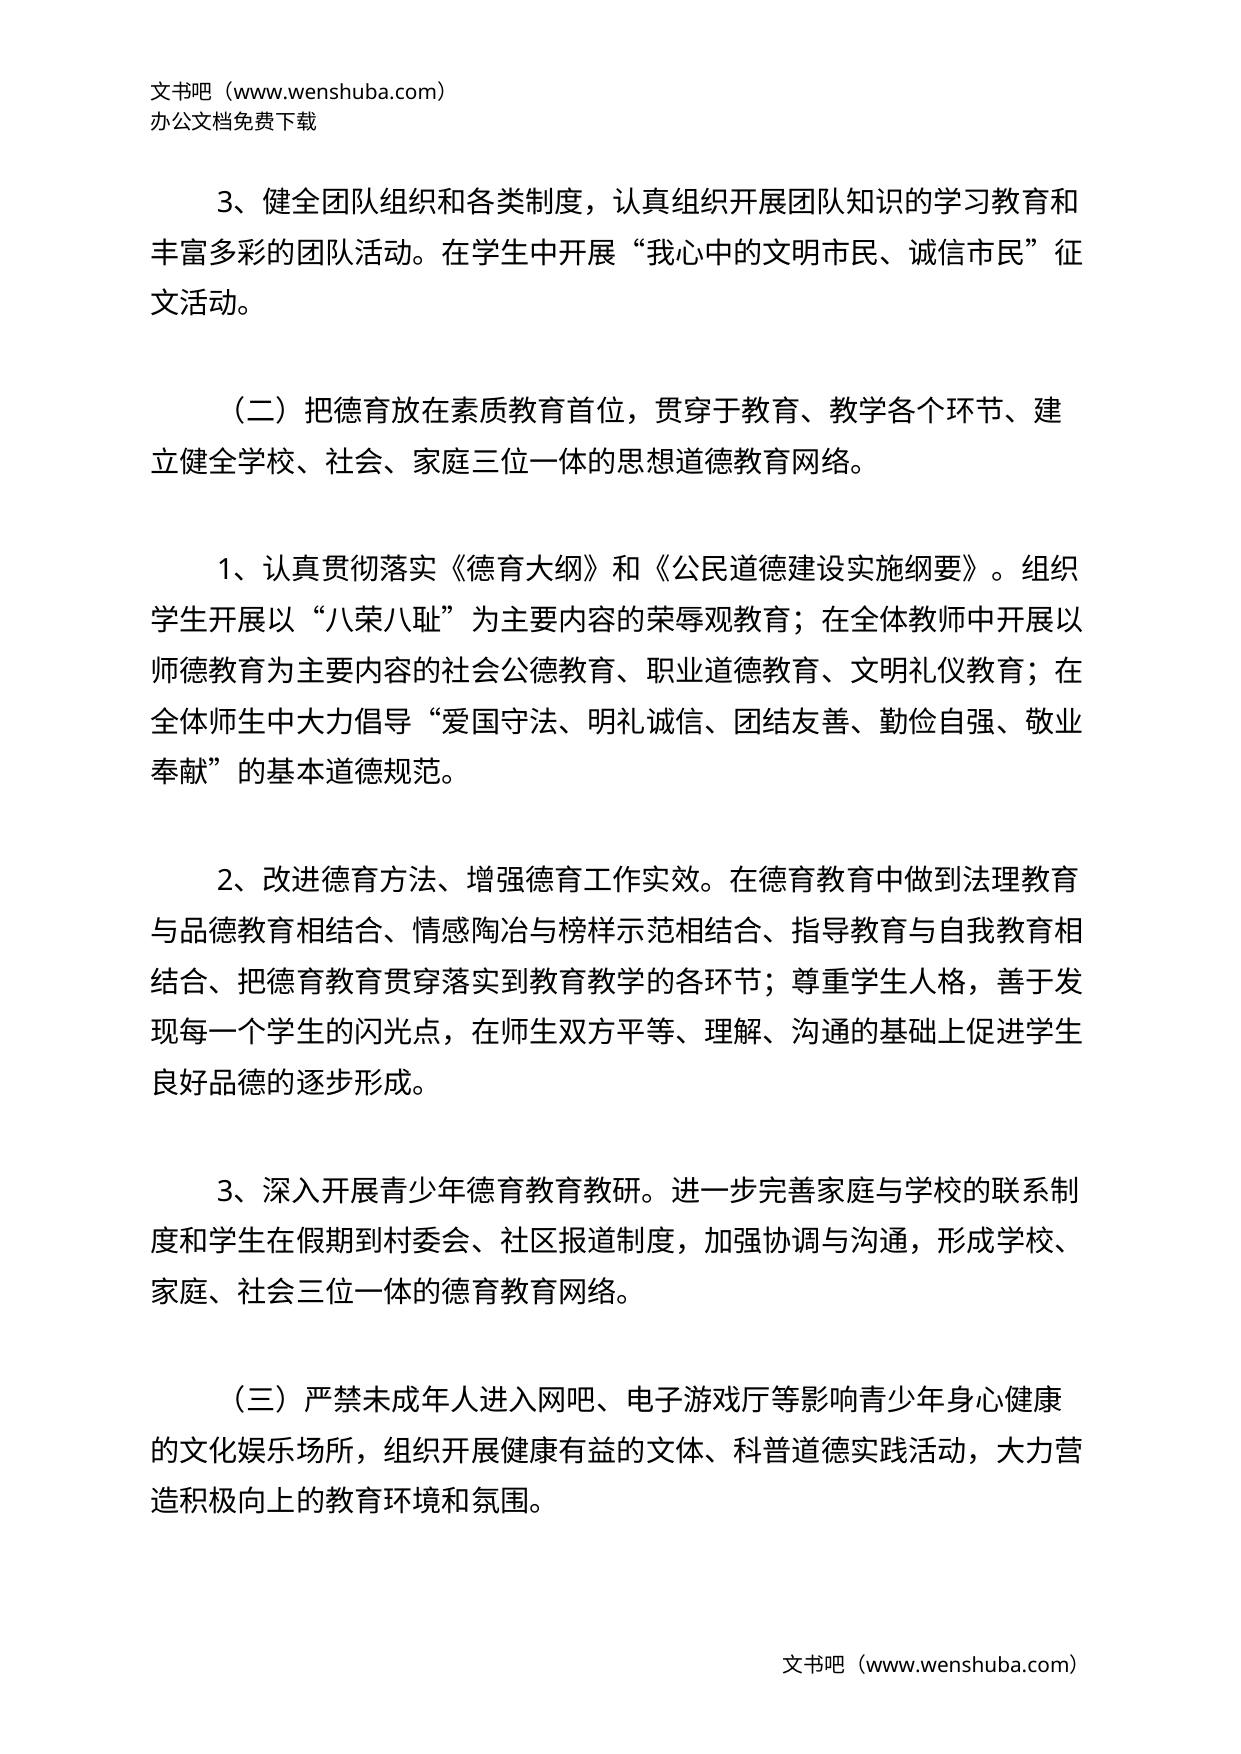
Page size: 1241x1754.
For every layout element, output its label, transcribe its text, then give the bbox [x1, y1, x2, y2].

text 2、改进德育方法、增强德育工作实效。在德育教育中做到法理教育与品德教育相结合、情感陶冶与榜样示范相结合、指导教育与自我教育相结合、把德育教育贯穿落实到教育教学的各环节；尊重学生人格，善于发现每一个学生的闪光点，在师生双方平等、理解、沟通的基础上促进学生良好品德的逐步形成。 [150, 857, 1090, 1102]
text （三）严禁未成年人进入网吧、电子游戏厅等影响青少年身心健康的文化娱乐场所，组织开展健康有益的文体、科普道德实践活动，大力营造积极向上的教育环境和氛围。 [150, 1376, 1090, 1520]
text 3、健全团队组织和各类制度，认真组织开展团队知识的学习教育和丰富多彩的团队活动。在学生中开展“我心中的文明市民、诚信市民”征文活动。 [150, 178, 1090, 322]
text （二）把德育放在素质教育首位，贯穿于教育、教学各个环节、建立健全学校、社会、家庭三位一体的思想道德教育网络。 [150, 388, 1090, 481]
text 1、认真贯彻落实《德育大纲》和《公民道德建设实施纲要》。组织学生开展以“八荣八耻”为主要内容的荣辱观教育；在全体教师中开展以师德教育为主要内容的社会公德教育、职业道德教育、文明礼仪教育；在全体师生中大力倡导“爱国守法、明礼诚信、团结友善、勤俭自强、敬业奉献”的基本道德规范。 [150, 546, 1090, 791]
text 3、深入开展青少年德育教育教研。进一步完善家庭与学校的联系制度和学生在假期到村委会、社区报道制度，加强协调与沟通，形成学校、家庭、社会三位一体的德育教育网络。 [150, 1167, 1090, 1311]
